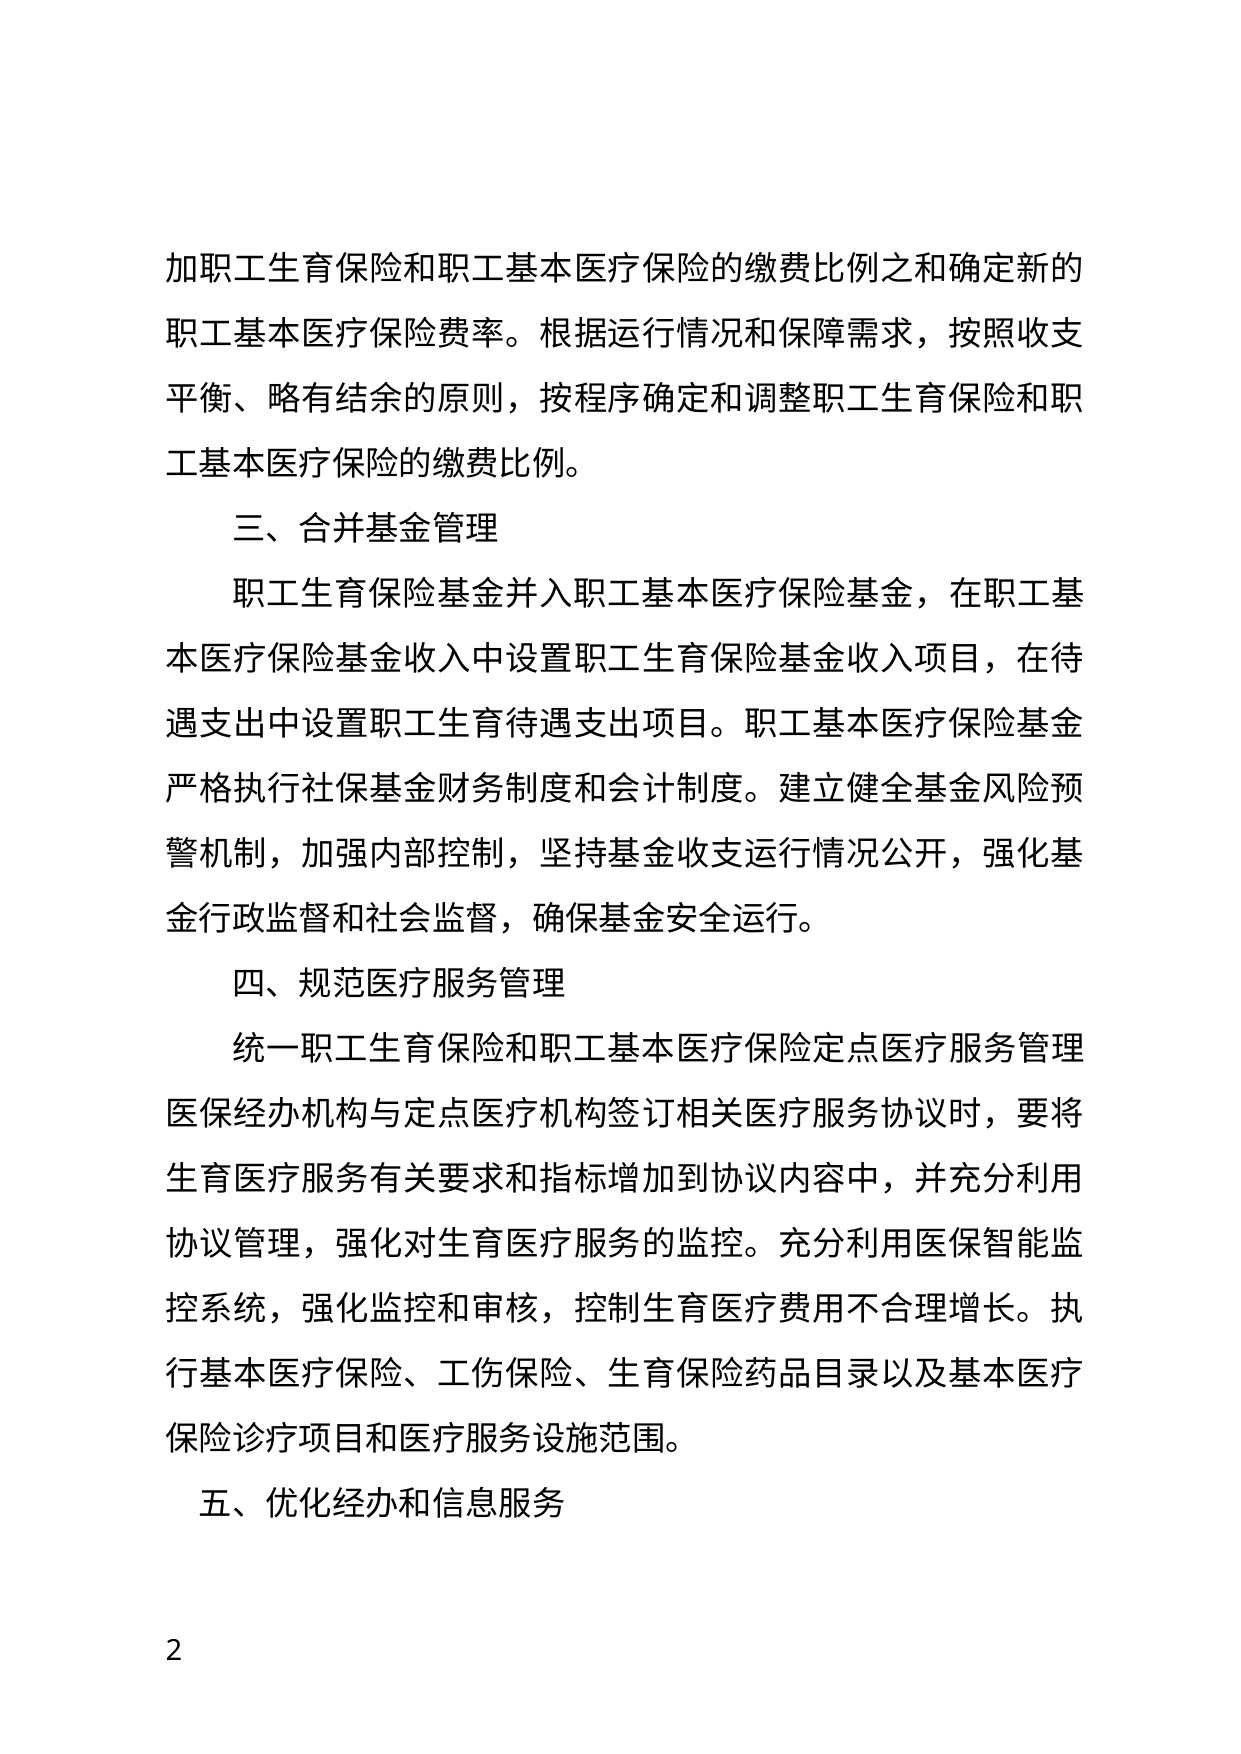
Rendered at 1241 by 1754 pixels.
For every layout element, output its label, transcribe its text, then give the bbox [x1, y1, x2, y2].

text 统一职工生育保险和职工基本医疗保险定点医疗服务管理，医保经办机构与定点医疗机构签订相关医疗服务协议时，要将生育医疗服务有关要求和指标增加到协议内容中，并充分利用协议管理，强化对生育医疗服务的监控。充分利用医保智能监控系统，强化监控和审核，控制生育医疗费用不合理增长。执行基本医疗保险、工伤保险、生育保险药品目录以及基本医疗保险诊疗项目和医疗服务设施范围。 [165, 1013, 1087, 1468]
text 四、规范医疗服务管理 [165, 948, 1087, 1013]
list 合并基金管理 [165, 493, 1087, 558]
text 五、优化经办和信息服务 [165, 1468, 1087, 1533]
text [165, 233, 1087, 493]
text 职工生育保险基金并入职工基本医疗保险基金，在职工基本医疗保险基金收入中设置职工生育保险基金收入项目，在待遇支出中设置职工生育待遇支出项目。职工基本医疗保险基金严格执行社保基金财务制度和会计制度。建立健全基金风险预警机制，加强内部控制，坚持基金收支运行情况公开，强化基金行政监督和社会监督，确保基金安全运行。 [165, 558, 1087, 948]
